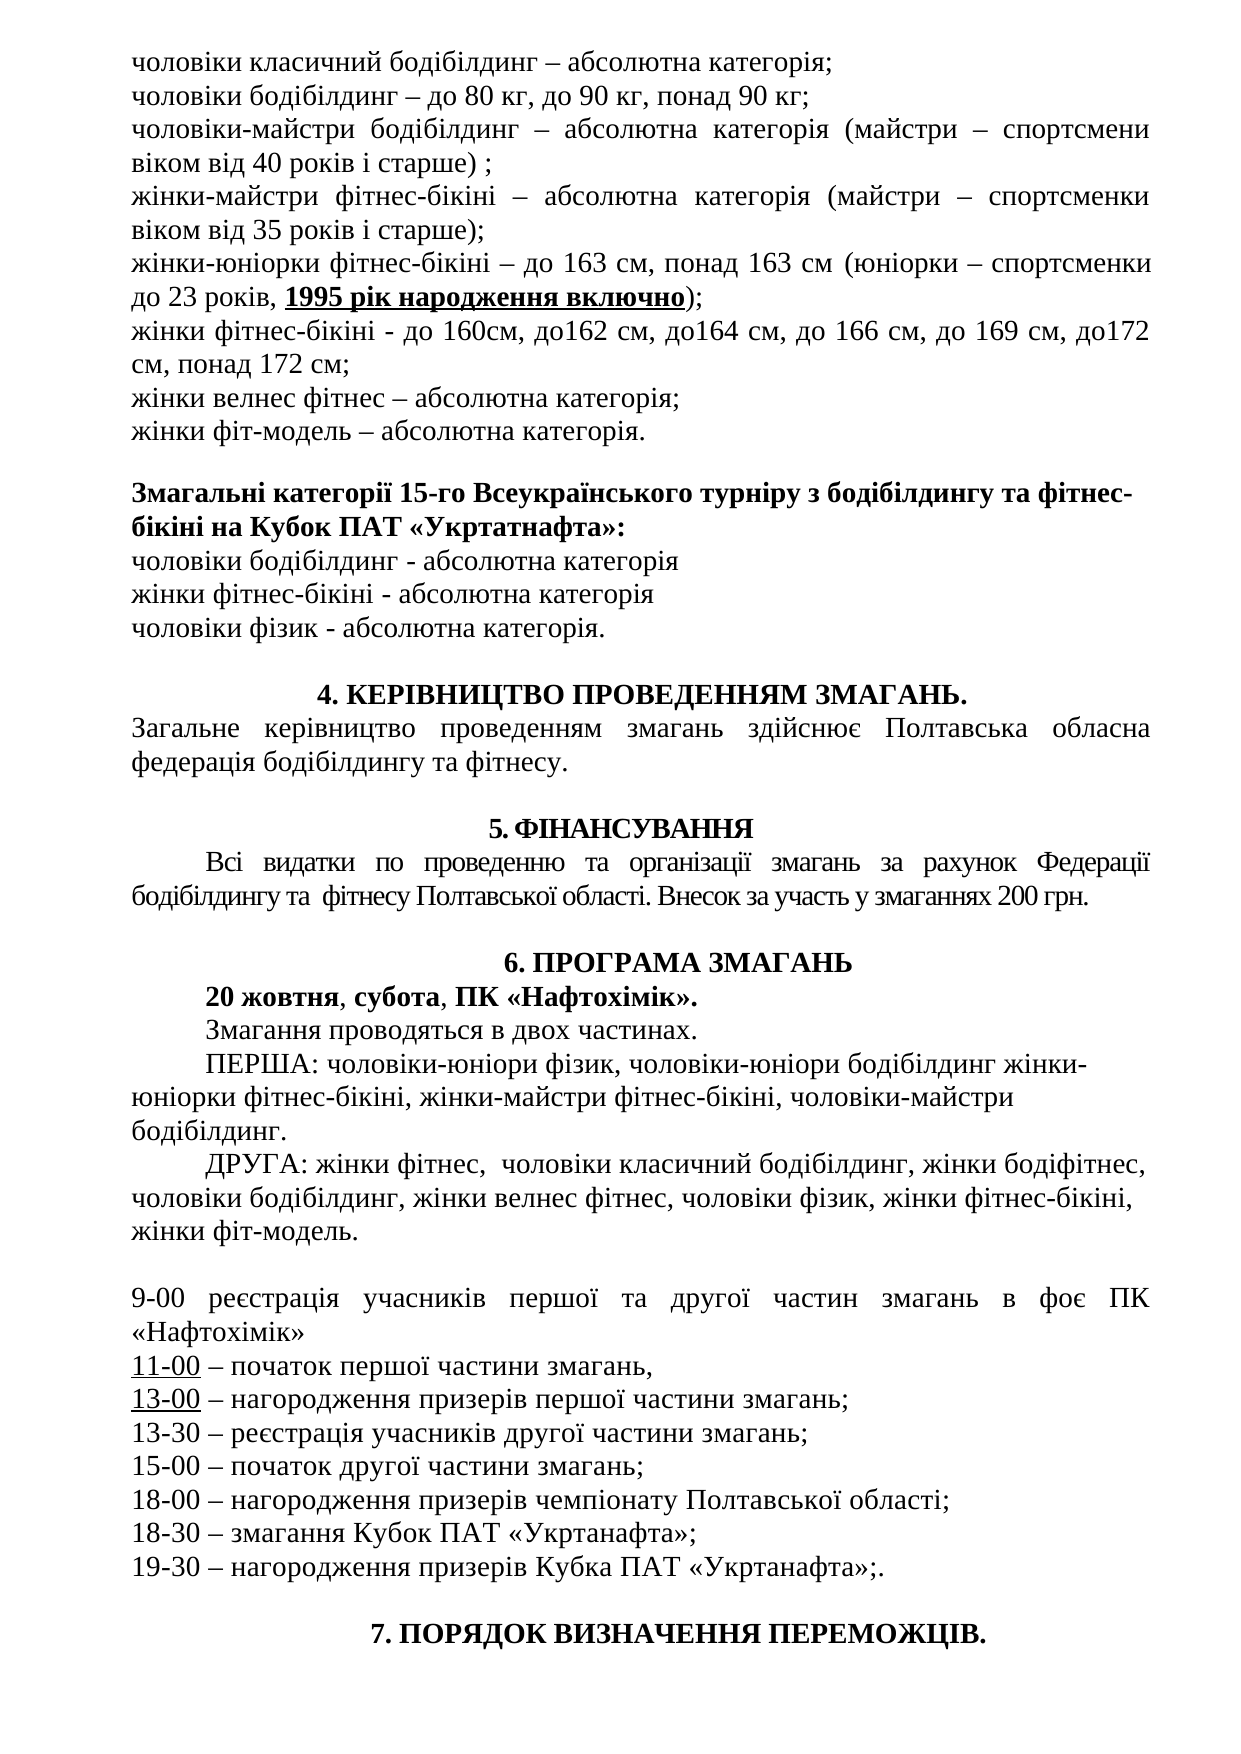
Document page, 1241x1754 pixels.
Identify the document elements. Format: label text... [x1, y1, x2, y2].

text жінки фітнес-бікіні - до 160см, до162 см, до164 см, до 166 см, до 169 см, до172 см, понад 172 см; [131, 313, 1152, 380]
text 19-30 – нагородження призерів Кубка ПАТ «Укртанафта»;. [131, 1549, 1152, 1582]
text жінки-майстри фітнес-бікіні – абсолютна категорія (майстри – спортсменки віком від 35 років і старше); [131, 178, 1152, 246]
list 5. ФІНАНСУВАННЯ [243, 811, 1152, 844]
text ПЕРША: чоловіки-юніори фізик, чоловіки-юніори бодібілдинг жінки-юніорки фiтнес-бікiнi, жінки-майстри фітнес-бікіні, чоловіки-майстри бодібілдинг. [131, 1046, 1152, 1146]
text 18-30 – змагання Кубок ПАТ «Укртанафта»; [131, 1515, 1152, 1549]
text 9-00 реєстрація учасників першої та другої частин змагань в фоє ПК «Нафтохiмік» [131, 1281, 1152, 1348]
text чоловіки-майстри бодібілдинг – абсолютна категорія (майстри – спортсмени віком від 40 років і старше) ; [131, 111, 1152, 178]
text жінки фіт-модель – абсолютна категорія. [131, 413, 1152, 447]
text 11-00 – початок першої частини змагань, [131, 1348, 1152, 1381]
text жінки-юніорки фiтнес-бікiнi – до 163 см, понад 163 см (юніорки – спортсменки до 23 років, 1995 рік народження включно); [131, 246, 1152, 313]
text 6. ПРОГРАМА ЗМАГАНЬ [205, 912, 1152, 979]
text чоловіки класичний бодібілдинг – абсолютна категорія; [131, 44, 1152, 78]
text 13-30 – реєстрація учасників другої частини змагань; [131, 1415, 1152, 1448]
text Всі видатки по проведенню та організації змагань за рахунок Федерації бодібілдингу та фітнесу Полтавської області. Внесок за участь у змаганнях 200 грн. [131, 844, 1152, 912]
text чоловiки бодібілдинг – до 80 кг, до 90 кг, понад 90 кг; [131, 78, 1152, 111]
text Загальне керівництво проведенням змагань здійснює Полтавська обласна федерація бодібілдингу та фітнесу. [131, 710, 1152, 777]
text 18-00 – нагородження призерів чемпiонату Полтавської області; [131, 1482, 1152, 1515]
text 7. ПОРЯДОК ВИЗНАЧЕННЯ ПЕРЕМОЖЦІВ. [205, 1616, 1152, 1649]
text жінки фітнес-бікіні - абсолютна категорія [131, 576, 1152, 610]
text Змагальні категорії 15-го Всеукраїнського турніру з бодібілдингу та фітнес-бікіні на Кубок ПАТ «Укртатнафта»: [131, 447, 1152, 543]
text чоловiки бодібілдинг - абсолютна категорія [131, 543, 1152, 576]
text жінки велнес фітнес – абсолютна категорія; [131, 380, 1152, 413]
text ДРУГА: жінки фітнес, чоловіки класичний бодібілдинг, жінки бодіфітнес, чоловіки бодібілдинг, жінки велнес фітнес, чоловіки фізик, жінки фітнес-бікіні, жiнки фіт-модель. [131, 1146, 1152, 1247]
text 4. КЕРІВНИЦТВО ПРОВЕДЕННЯМ ЗМАГАНЬ. [133, 643, 1152, 710]
text чоловіки фізик - абсолютна категорія. [131, 610, 1152, 643]
text 15-00 – початок другої частини змагань; [131, 1448, 1152, 1482]
text 20 жовтня, субота, ПК «Нафтохімік». Змагання проводяться в двох частинах. [205, 979, 1152, 1046]
text 13-00 – нагородження призерів першої частини змагань; [131, 1381, 1152, 1415]
